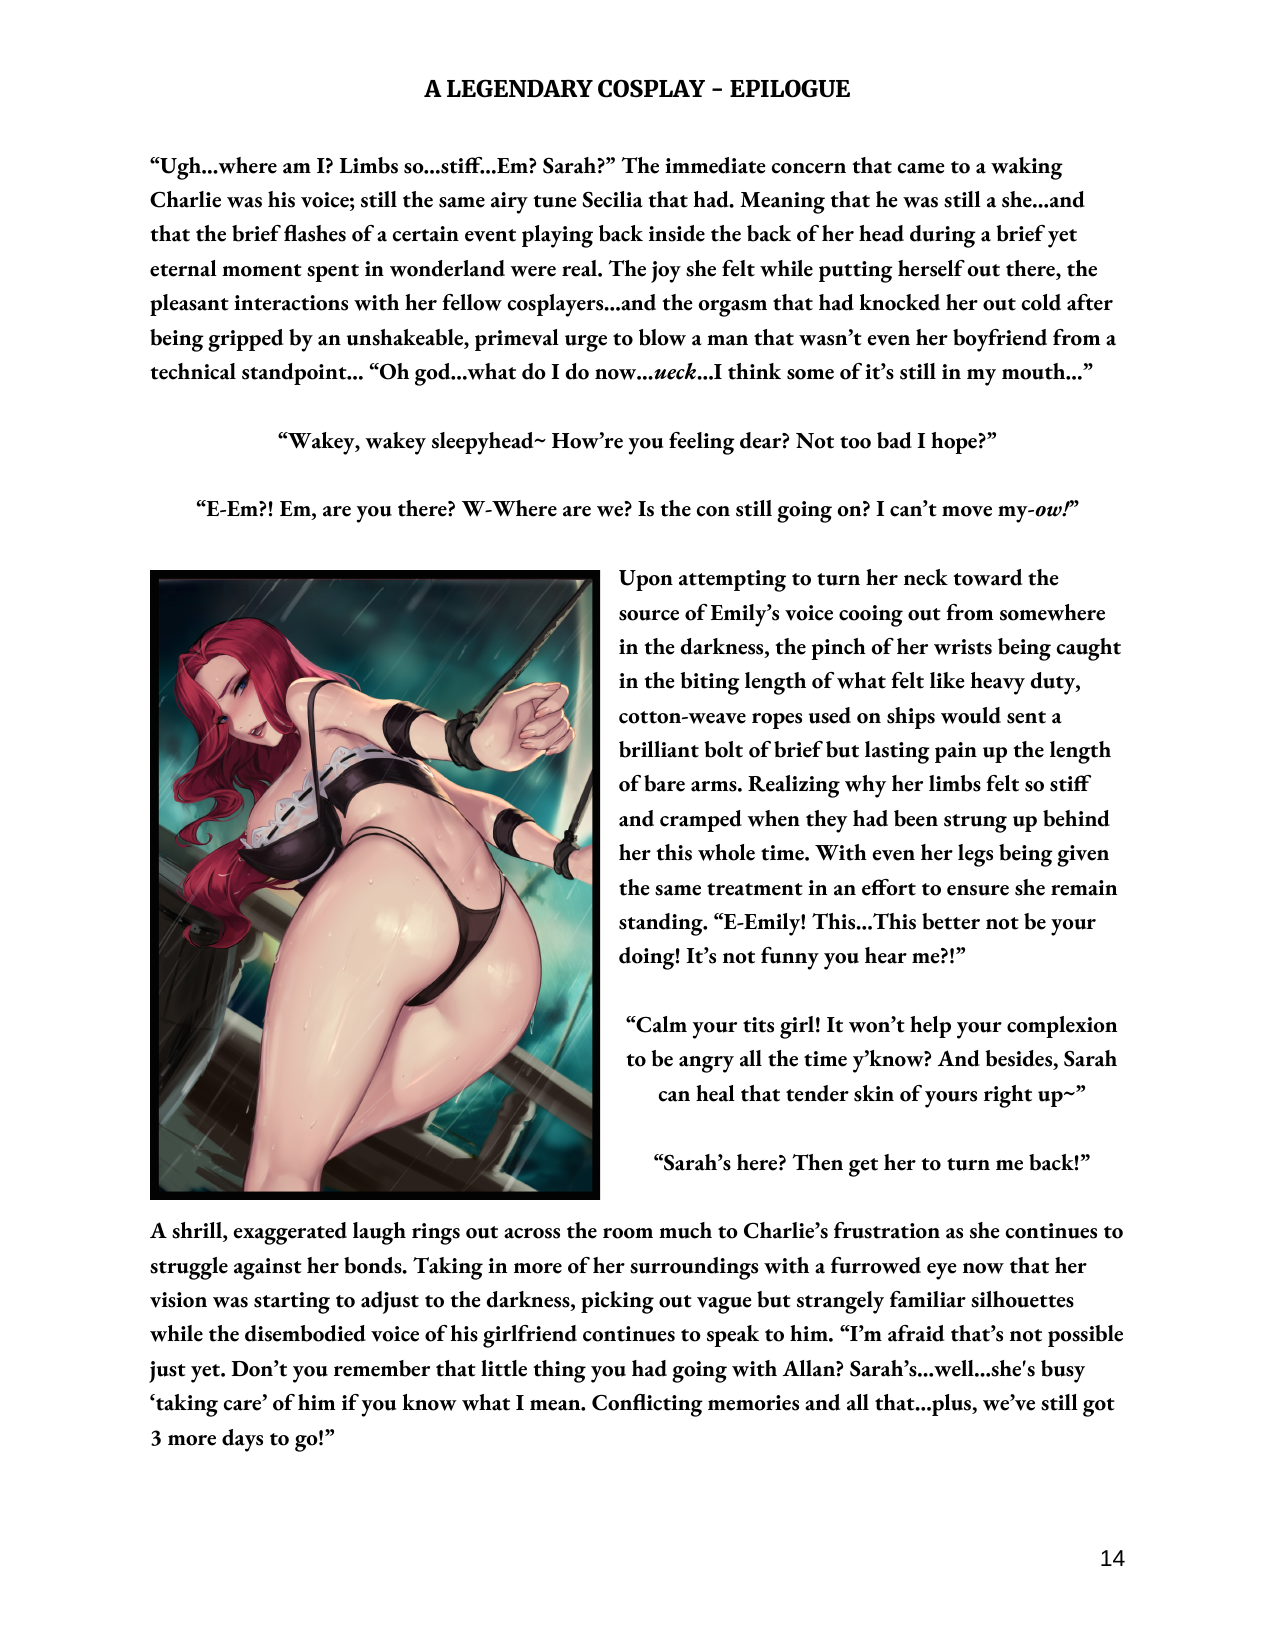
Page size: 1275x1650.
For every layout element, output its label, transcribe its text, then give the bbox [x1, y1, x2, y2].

text “Ugh…where am I? Limbs so…stiff…Em? Sarah?” The immediate concern that came to a waking Charlie was his voice; still the same airy tune Secilia that had. Meaning that he was still a she…and that the brief flashes of a certain event playing back inside the back of her head during a brief yet eternal moment spent in wonderland were real. The joy she felt while putting herself out there, the pleasant interactions with her fellow cosplayers…and the orgasm that had knocked her out cold after being gripped by an unshakeable, primeval urge to blow a man that wasn’t even her boyfriend from a technical standpoint… “Oh god…what do I do now…ueck…I think some of it’s still in my mouth…” [150, 150, 1125, 386]
text “Calm your tits girl! It won’t help your complexion to be angry all the time y’know? And besides, Sarah can heal that tender skin of yours right up~” [600, 1009, 1125, 1108]
text “Sarah’s here? Then get her to turn me back!” [600, 1147, 1125, 1177]
picture [150, 570, 600, 1200]
text “Wakey, wakey sleepyhead~ How’re you feeling dear? Not too bad I hope?” [150, 425, 1125, 455]
text Upon attempting to turn her neck toward the source of Emily’s voice cooing out from somewhere in the darkness, the pinch of her wrists being caught in the biting length of what felt like heavy duty, cotton-weave ropes used on ships would sent a brilliant bolt of brief but lasting pain up the length of bare arms. Realizing why her limbs felt so stiff and cramped when they had been strung up behind her this whole time. With even her legs being given the same treatment in an effort to ensure she remain standing. “E-Emily! This…This better not be your doing! It’s not funny you hear me?!” [150, 562, 1125, 971]
text “E-Em?! Em, are you there? W-Where are we? Is the con still going on? I can’t move my-ow!” [150, 494, 1125, 524]
text A shrill, exaggerated laugh rings out across the room much to Charlie’s frustration as she continues to struggle against her bonds. Taking in more of her surroundings with a furrowed eye now that her vision was starting to adjust to the darkness, picking out vague but strangely familiar silhouettes while the disembodied voice of his girlfriend continues to speak to him. “I’m afraid that’s not possible just yet. Don’t you remember that little thing you had going with Allan? Sarah’s…well…she's busy ‘taking care’ of him if you know what I mean. Conflicting memories and all that…plus, we’ve still got 3 more days to go!” [150, 1216, 1125, 1452]
